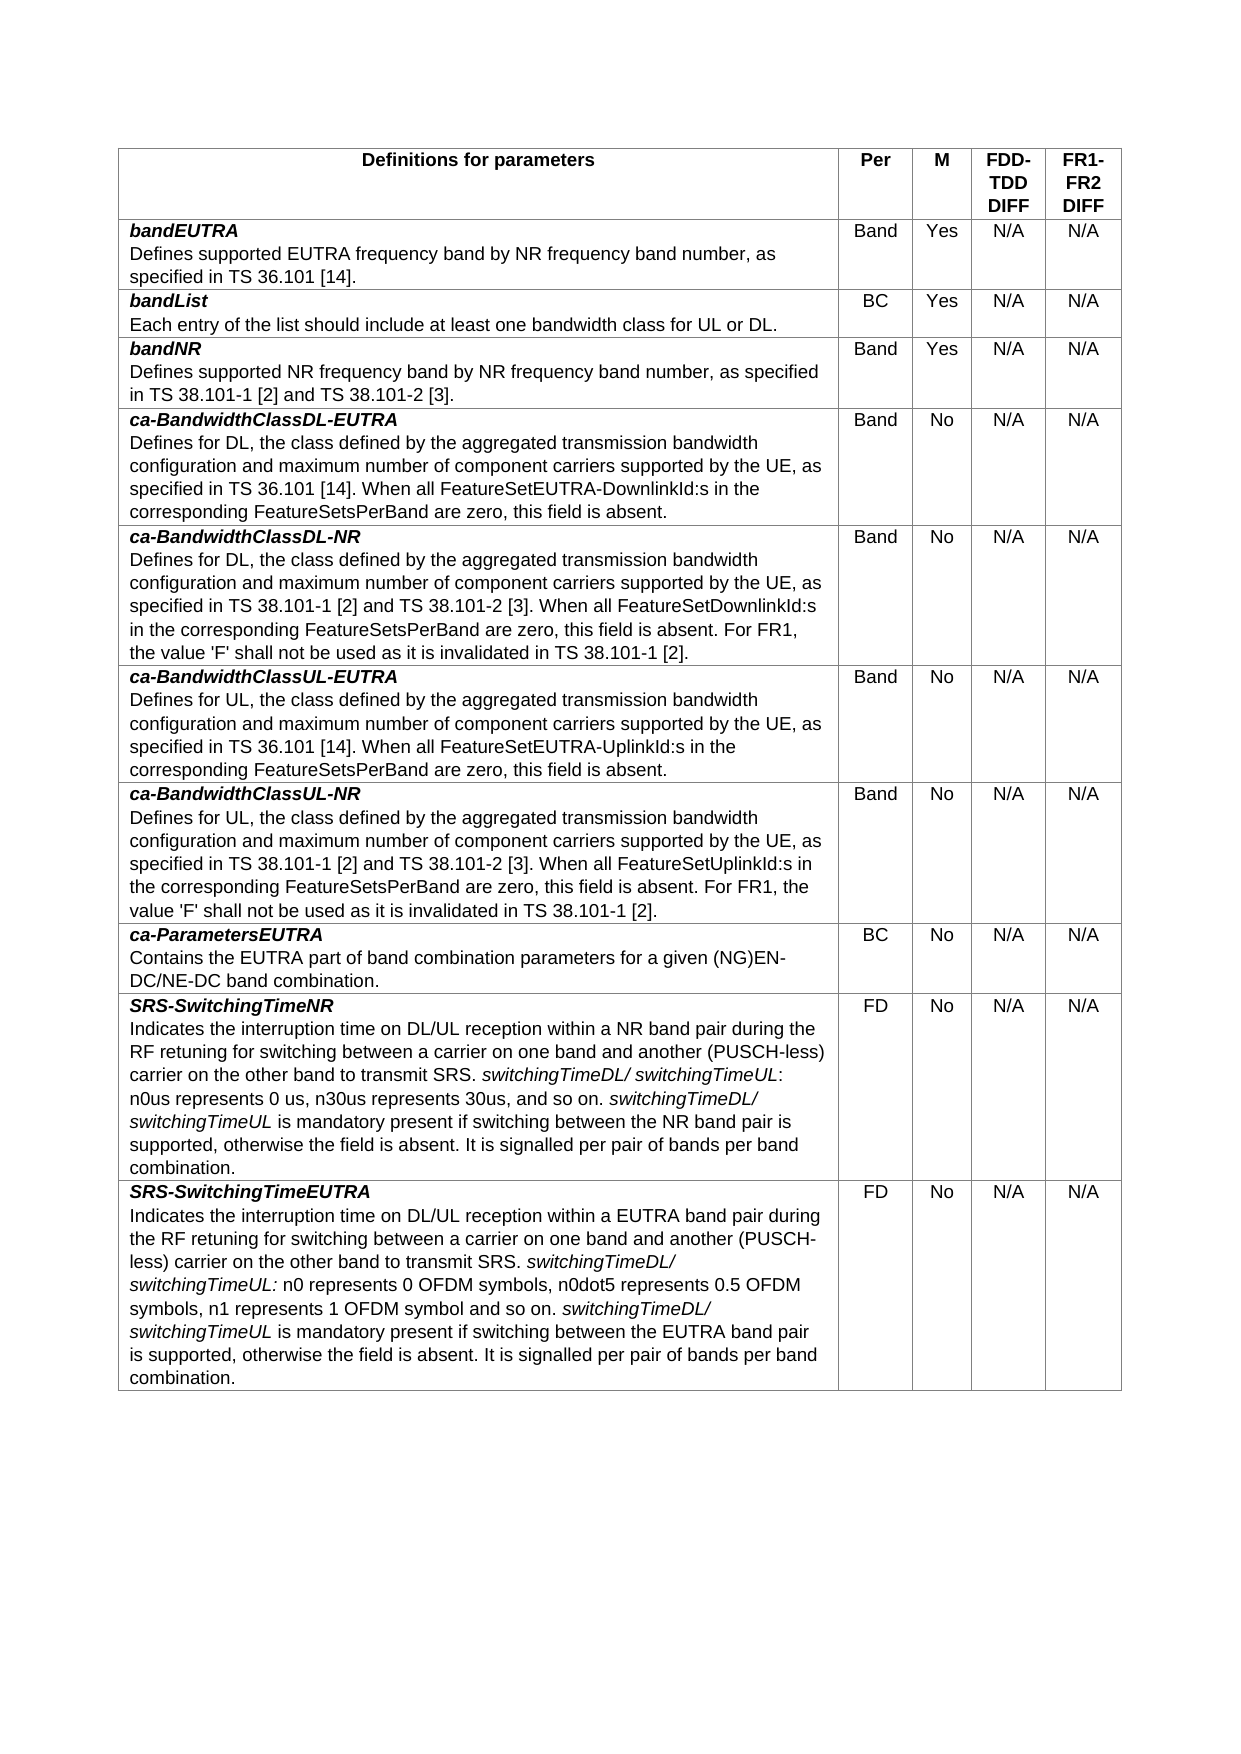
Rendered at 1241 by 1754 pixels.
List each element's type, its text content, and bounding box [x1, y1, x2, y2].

table_cell Yes [913, 338, 971, 407]
table_cell Band [839, 526, 912, 665]
table_cell N/A [972, 666, 1045, 782]
table_header FDD-TDD DIFF [972, 149, 1045, 218]
table_cell N/A [972, 409, 1045, 524]
table_cell bandEUTRA Defines supported EUTRA frequency band by NR frequency band number, as specified in TS 36.101 [14]. [119, 220, 838, 289]
table_cell Yes [913, 290, 971, 337]
table_cell N/A [1046, 409, 1121, 524]
table_cell N/A [1046, 783, 1121, 923]
table_cell N/A [1046, 338, 1121, 407]
table_cell N/A [972, 526, 1045, 665]
table_cell N/A [972, 290, 1045, 337]
table_cell FD [839, 1181, 912, 1390]
table_cell SRS-SwitchingTimeEUTRA Indicates the interruption time on DL/UL reception within a EUTRA band pair during the RF retuning for switching between a carrier on one band and another (PUSCH-less) carrier on the other band to transmit SRS. switchingTimeDL/ switchingTimeUL: n0 represents 0 OFDM symbols, n0dot5 represents 0.5 OFDM symbols, n1 represents 1 OFDM symbol and so on. switchingTimeDL/ switchingTimeUL is mandatory present if switching between the EUTRA band pair is supported, otherwise the field is absent. It is signalled per pair of bands per band combination. [119, 1181, 838, 1390]
table_cell Band [839, 409, 912, 524]
table_cell Band [839, 783, 912, 923]
table_cell No [913, 409, 971, 524]
table_cell N/A [972, 924, 1045, 993]
table_cell Yes [913, 220, 971, 289]
table_cell BC [839, 290, 912, 337]
table_cell ca-BandwidthClassUL-NR Defines for UL, the class defined by the aggregated transmission bandwidth configuration and maximum number of component carriers supported by the UE, as specified in TS 38.101-1 [2] and TS 38.101-2 [3]. When all FeatureSetUplinkId:s in the corresponding FeatureSetsPerBand are zero, this field is absent. For FR1, the value 'F' shall not be used as it is invalidated in TS 38.101-1 [2]. [119, 783, 838, 923]
table_cell N/A [1046, 526, 1121, 665]
table_cell N/A [1046, 220, 1121, 289]
table_cell FD [839, 994, 912, 1180]
table_cell bandList Each entry of the list should include at least one bandwidth class for UL or DL. [119, 290, 838, 337]
table_header Definitions for parameters [119, 149, 838, 218]
table_cell N/A [1046, 1181, 1121, 1390]
table_cell BC [839, 924, 912, 993]
table_cell N/A [972, 1181, 1045, 1390]
table_header M [913, 149, 971, 218]
table_cell No [913, 994, 971, 1180]
table_cell N/A [1046, 290, 1121, 337]
table_cell ca-BandwidthClassDL-EUTRA Defines for DL, the class defined by the aggregated transmission bandwidth configuration and maximum number of component carriers supported by the UE, as specified in TS 36.101 [14]. When all FeatureSetEUTRA-DownlinkId:s in the corresponding FeatureSetsPerBand are zero, this field is absent. [119, 409, 838, 524]
table_cell N/A [1046, 924, 1121, 993]
table_header Per [839, 149, 912, 218]
table_cell bandNR Defines supported NR frequency band by NR frequency band number, as specified in TS 38.101-1 [2] and TS 38.101-2 [3]. [119, 338, 838, 407]
table_cell N/A [972, 220, 1045, 289]
table_cell ca-ParametersEUTRA Contains the EUTRA part of band combination parameters for a given (NG)EN-DC/NE-DC band combination. [119, 924, 838, 993]
table_cell Band [839, 666, 912, 782]
table_cell N/A [972, 338, 1045, 407]
table_cell SRS-SwitchingTimeNR Indicates the interruption time on DL/UL reception within a NR band pair during the RF retuning for switching between a carrier on one band and another (PUSCH-less) carrier on the other band to transmit SRS. switchingTimeDL/ switchingTimeUL: n0us represents 0 us, n30us represents 30us, and so on. switchingTimeDL/ switchingTimeUL is mandatory present if switching between the NR band pair is supported, otherwise the field is absent. It is signalled per pair of bands per band combination. [119, 994, 838, 1180]
table_header FR1-FR2 DIFF [1046, 149, 1121, 218]
table_cell ca-BandwidthClassDL-NR Defines for DL, the class defined by the aggregated transmission bandwidth configuration and maximum number of component carriers supported by the UE, as specified in TS 38.101-1 [2] and TS 38.101-2 [3]. When all FeatureSetDownlinkId:s in the corresponding FeatureSetsPerBand are zero, this field is absent. For FR1, the value 'F' shall not be used as it is invalidated in TS 38.101-1 [2]. [119, 526, 838, 665]
table_cell No [913, 666, 971, 782]
table_cell No [913, 526, 971, 665]
table_cell Band [839, 220, 912, 289]
table_cell No [913, 783, 971, 923]
table_cell N/A [1046, 994, 1121, 1180]
table_cell N/A [1046, 666, 1121, 782]
table_cell Band [839, 338, 912, 407]
table_cell N/A [972, 783, 1045, 923]
table_cell ca-BandwidthClassUL-EUTRA Defines for UL, the class defined by the aggregated transmission bandwidth configuration and maximum number of component carriers supported by the UE, as specified in TS 36.101 [14]. When all FeatureSetEUTRA-UplinkId:s in the corresponding FeatureSetsPerBand are zero, this field is absent. [119, 666, 838, 782]
table_cell No [913, 1181, 971, 1390]
table_cell No [913, 924, 971, 993]
table_cell N/A [972, 994, 1045, 1180]
